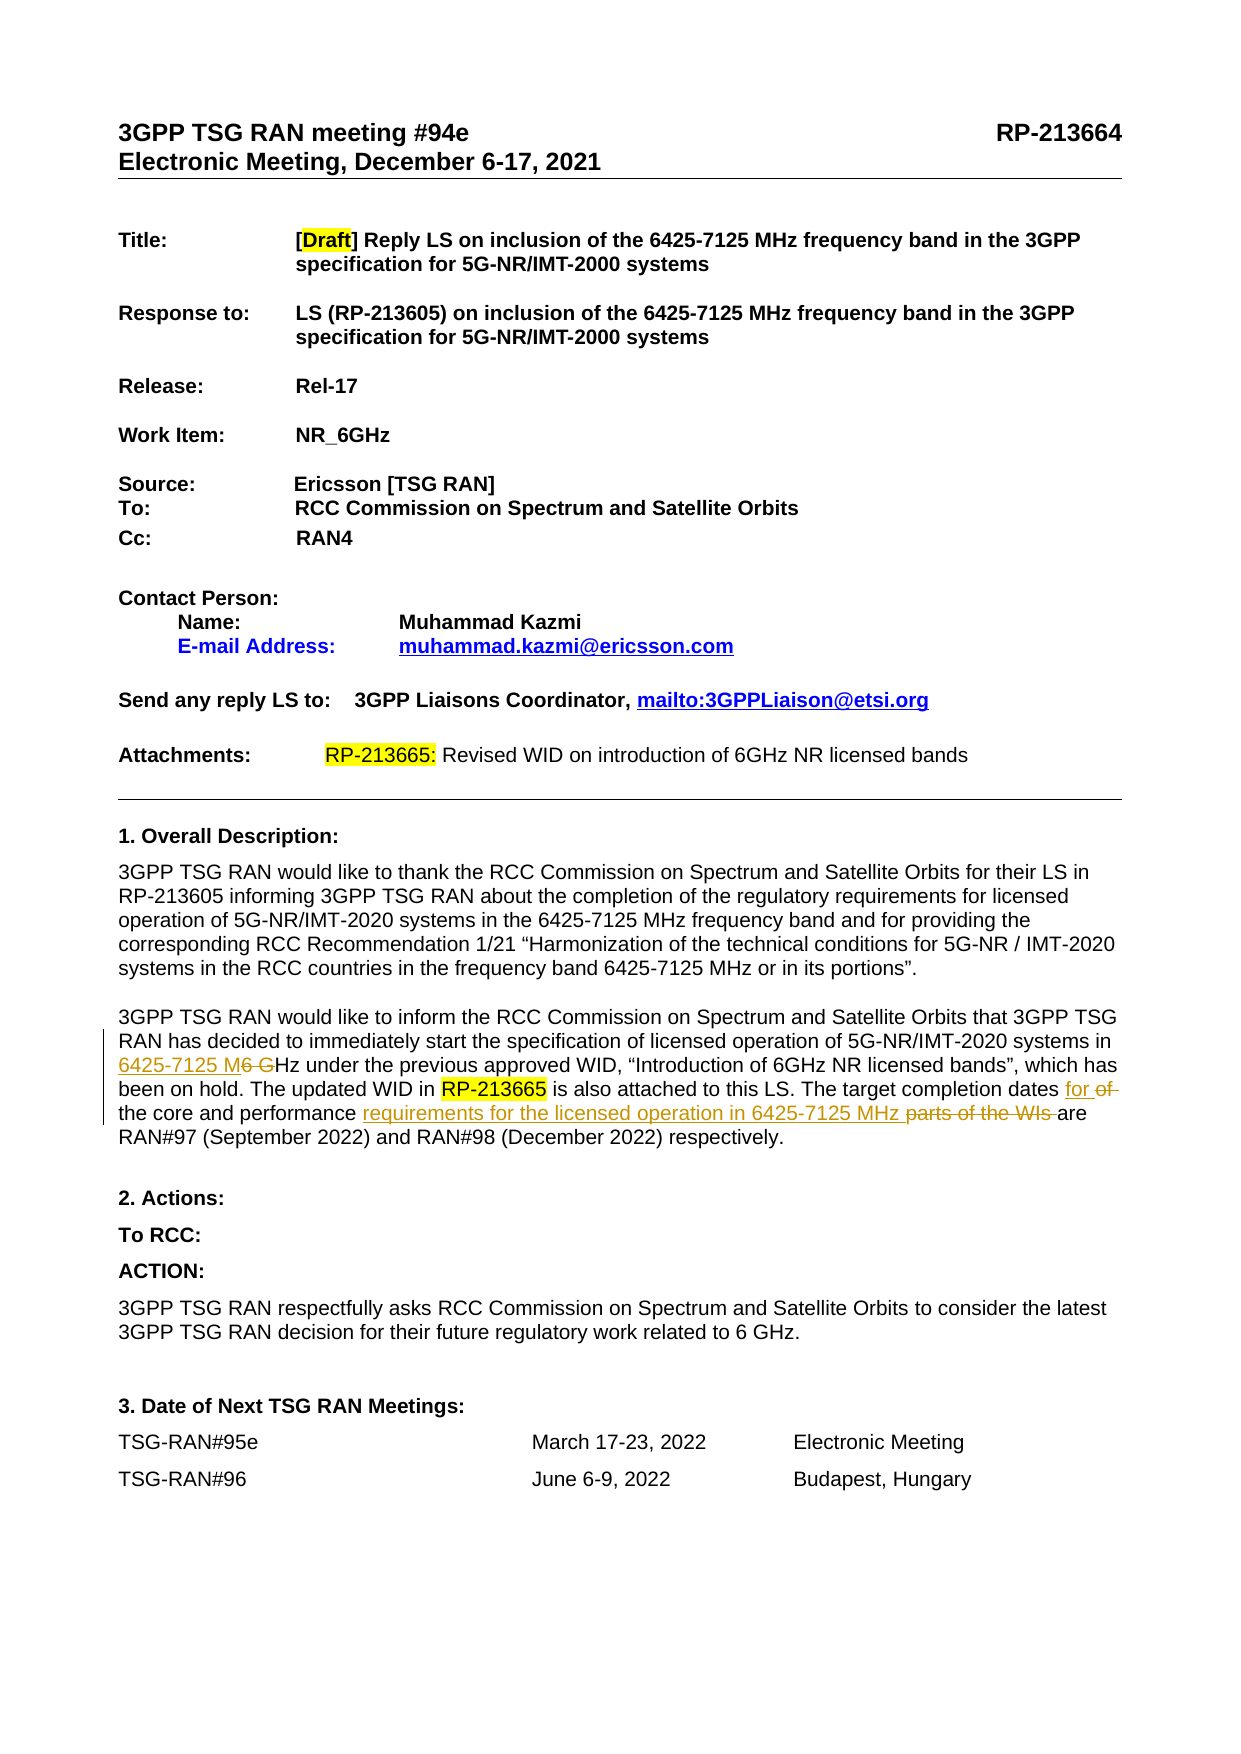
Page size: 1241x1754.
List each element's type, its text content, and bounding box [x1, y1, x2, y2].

text Name: Muhammad Kazmi [177, 610, 1122, 634]
text To RCC: [118, 1223, 1122, 1247]
text Electronic Meeting, December 6-17, 2021 [118, 147, 1122, 178]
title Work Item: NR_6GHz [118, 422, 1122, 446]
text 3GPP TSG RAN respectfully asks RCC Commission on Spectrum and Satellite Orbits to consider the latest 3GPP TSG RAN decision for their future regulatory work related to 6 GHz. [118, 1296, 1122, 1343]
text 3GPP TSG RAN would like to thank the RCC Commission on Spectrum and Satellite Orbits for their LS in RP-213605 informing 3GPP TSG RAN about the completion of the regulatory requirements for licensed operation of 5G-NR/IMT-2020 systems in the 6425-7125 MHz frequency band and for providing the corresponding RCC Recommendation 1/21 “Harmonization of the technical conditions for 5G-NR / IMT-2020 systems in the RCC countries in the frequency band 6425-7125 MHz or in its portions”. [118, 860, 1122, 980]
text Send any reply LS to: 3GPP Liaisons Coordinator, mailto:3GPPLiaison@etsi.org [118, 688, 1122, 712]
text Attachments: RP-213665: Revised WID on introduction of 6GHz NR licensed bands [118, 742, 1122, 766]
text ACTION: [118, 1259, 1122, 1283]
text TSG-RAN#96 June 6-9, 2022 Budapest, Hungary [118, 1466, 1122, 1490]
text TSG-RAN#95e March 17-23, 2022 Electronic Meeting [118, 1430, 1122, 1454]
title Response to: LS (RP-213605) on inclusion of the 6425-7125 MHz frequency band in the 3GPP specification for 5G-NR/IMT-2000 systems [118, 301, 1122, 348]
title Title: [Draft] Reply LS on inclusion of the 6425-7125 MHz frequency band in the 3GPP specification for 5G-NR/IMT-2000 systems [118, 228, 1122, 276]
text 3. Date of Next TSG RAN Meetings: [118, 1393, 1122, 1417]
text 3GPP TSG RAN would like to inform the RCC Commission on Spectrum and Satellite Orbits that 3GPP TSG RAN has decided to immediately start the specification of licensed operation of 5G-NR/IMT-2020 systems in Hz under the previous approved WID, “Introduction of 6GHz NR licensed bands”, which has been on hold. The updated WID in RP-213665 is also attached to this LS. The target completion dates the core and performance are RAN#97 (September 2022) and RAN#98 (December 2022) respectively. [118, 1005, 1122, 1149]
text To: RCC Commission on Spectrum and Satellite Orbits [118, 495, 1122, 519]
title Release: Rel-17 [118, 373, 1122, 397]
text Contact Person: [118, 586, 1122, 610]
text E-mail Address: muhammad.kazmi@ericsson.com [177, 634, 1122, 658]
text Source: Ericsson [TSG RAN] [118, 471, 1122, 495]
text Cc: RAN4 [118, 526, 1122, 549]
text 3GPP TSG RAN meeting #94e RP-213664 [118, 118, 1122, 147]
text 1. Overall Description: [118, 824, 1122, 848]
text 2. Actions: [118, 1186, 1122, 1210]
